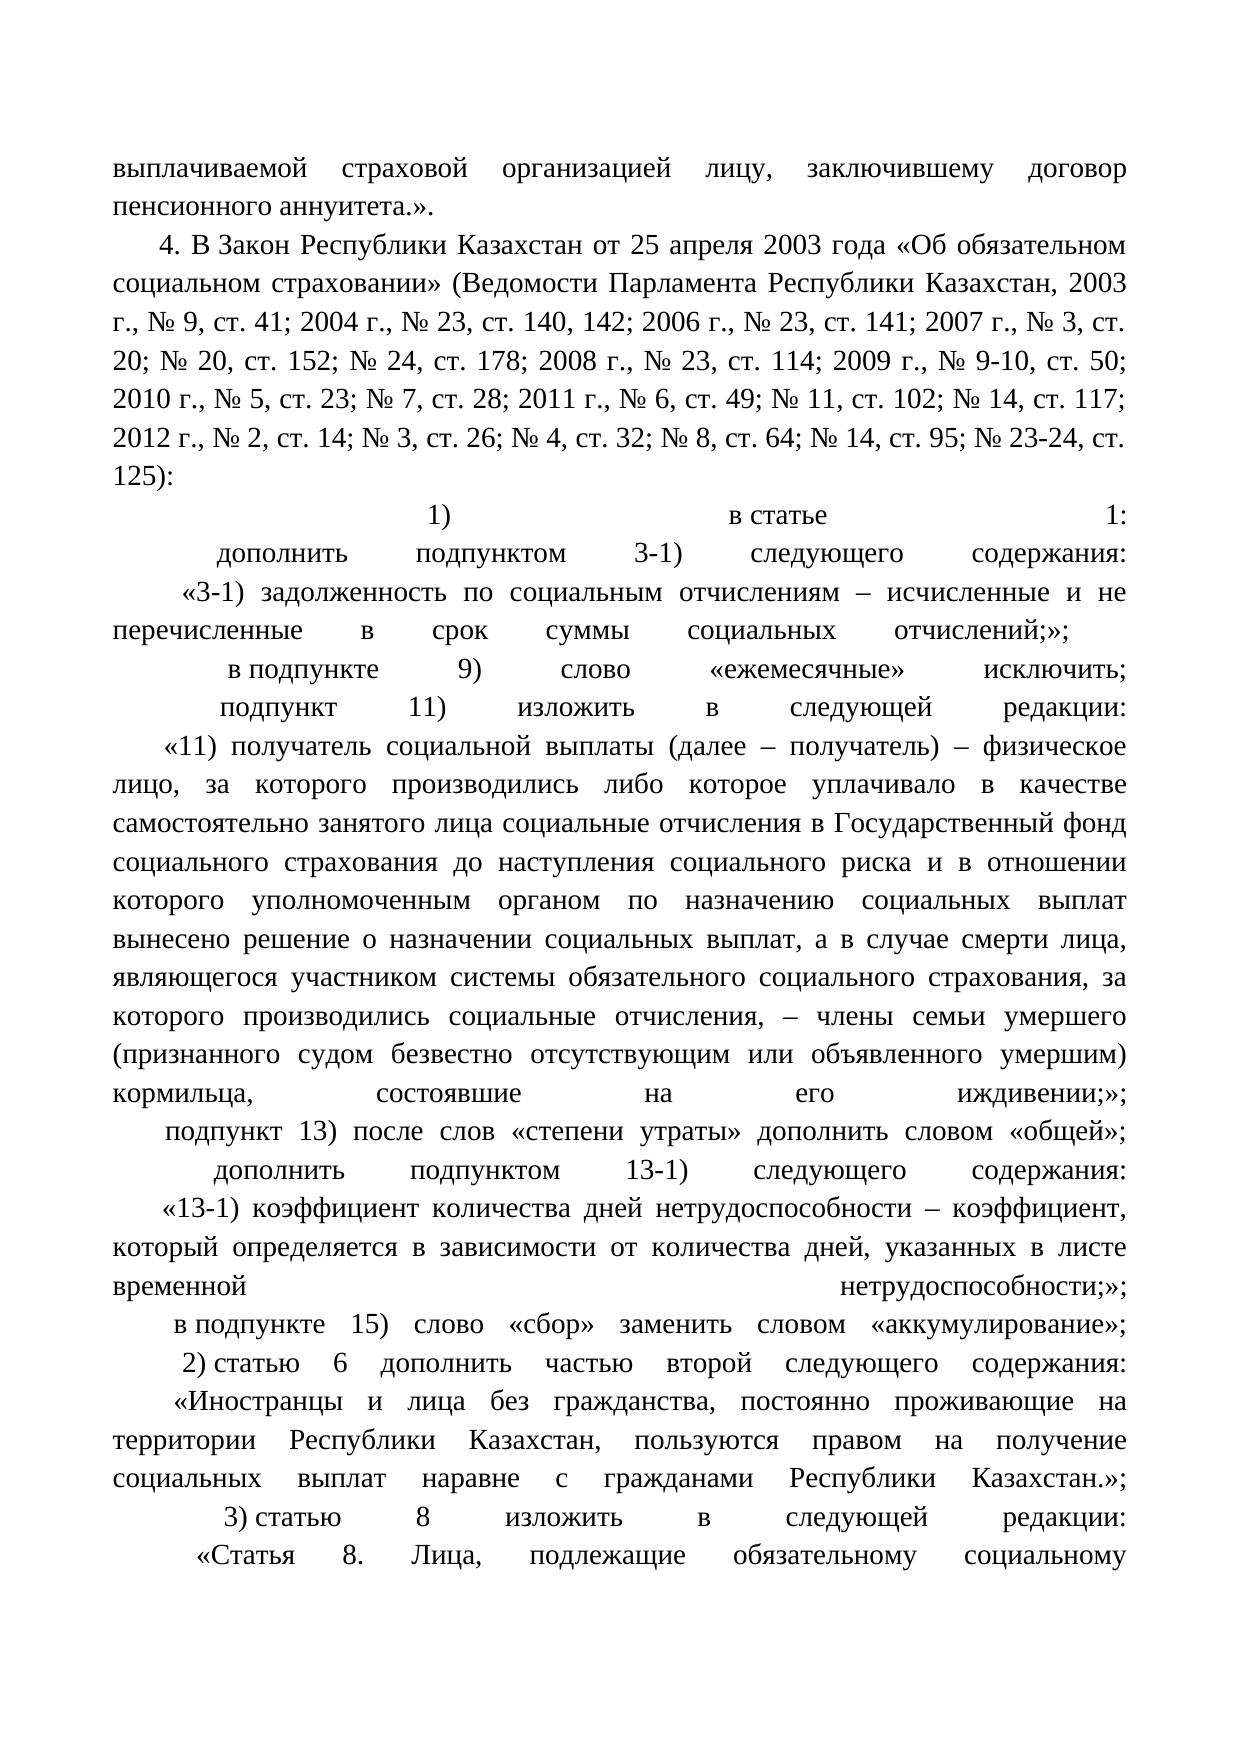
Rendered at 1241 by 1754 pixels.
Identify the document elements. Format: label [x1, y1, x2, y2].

text [112, 227, 1128, 1571]
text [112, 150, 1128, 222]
